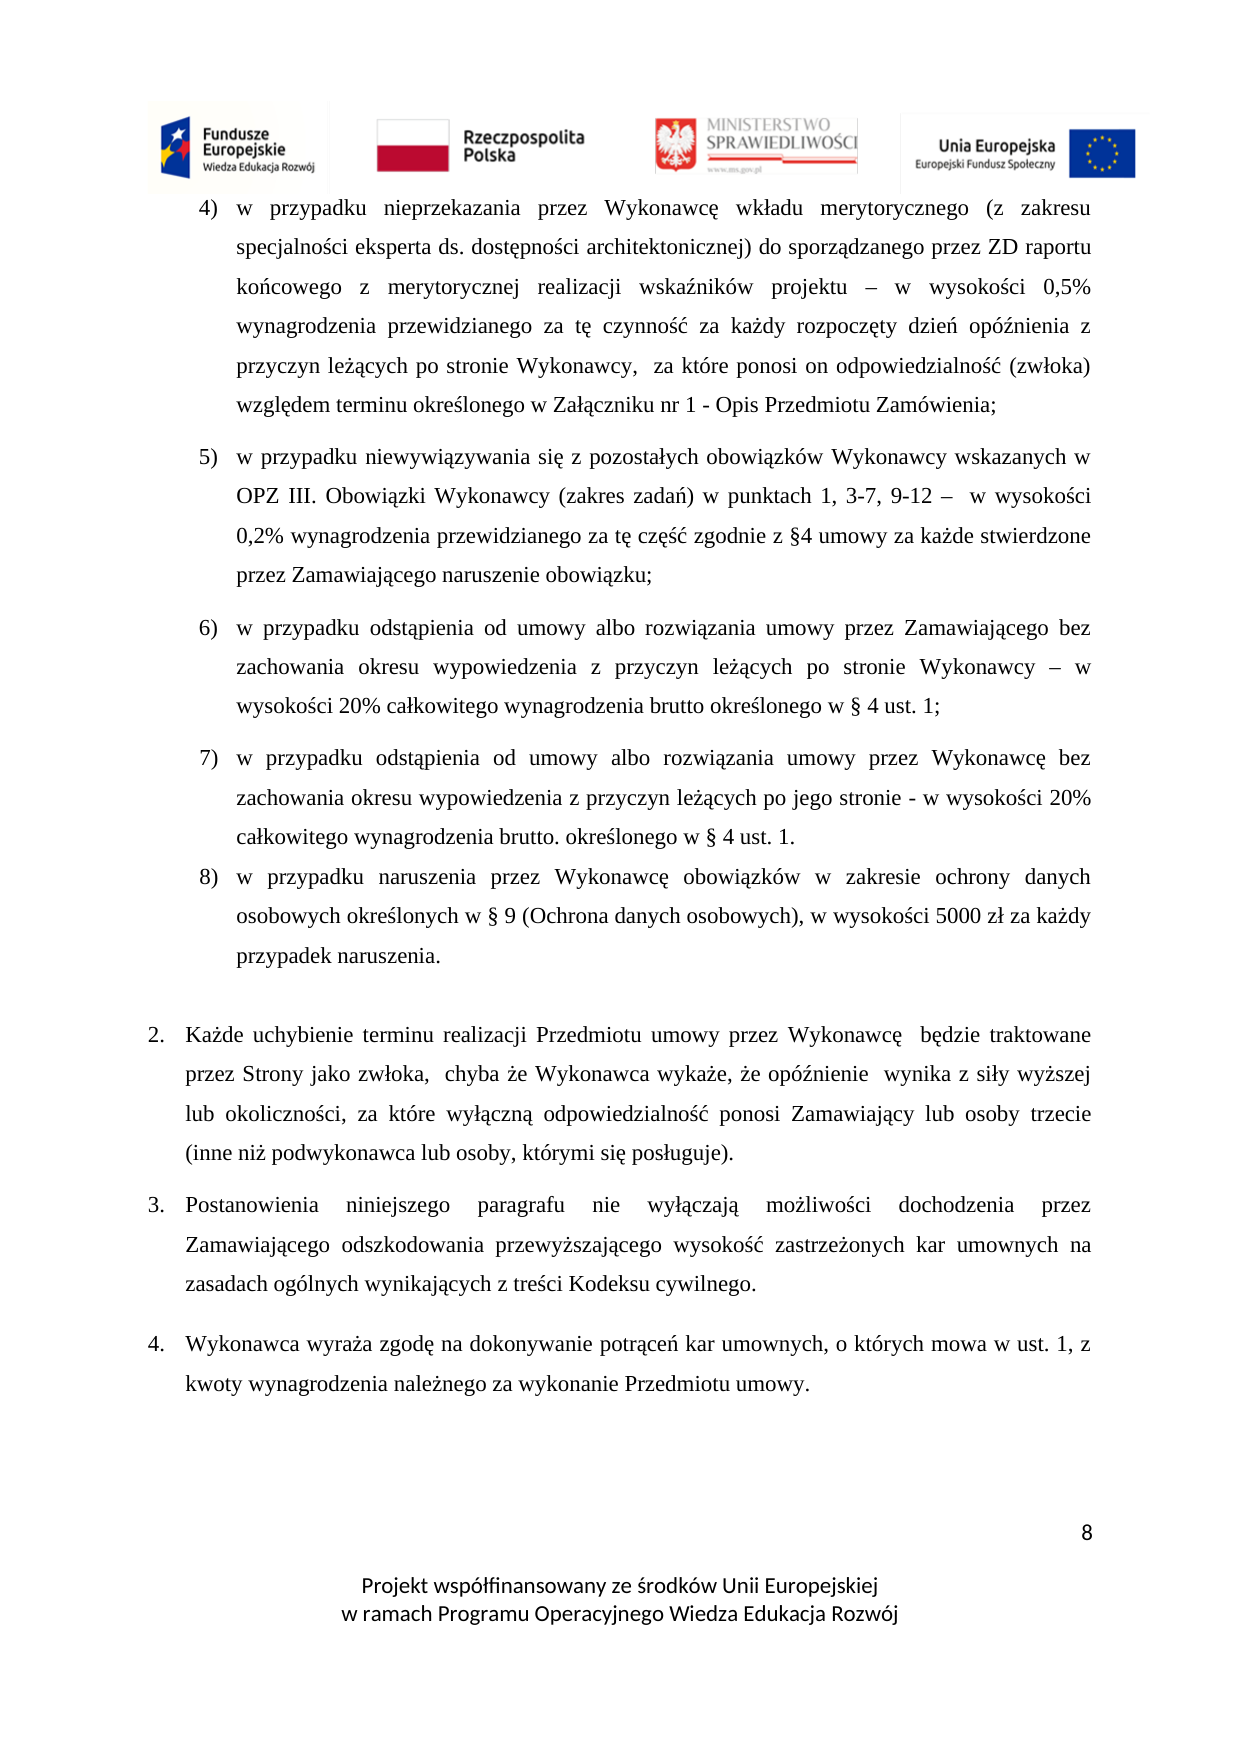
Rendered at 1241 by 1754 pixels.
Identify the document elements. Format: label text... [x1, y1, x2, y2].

list w przypadku naruszenia przez Wykonawcę obowiązków w zakresie ochrony danych osobowych określonych w § 9 (Ochrona danych osobowych), w wysokości 5000 zł za każdy przypadek naruszenia. [199, 863, 1093, 968]
picture [147, 101, 1150, 194]
list w przypadku nieprzekazania przez Wykonawcę wkładu merytorycznego (z zakresu specjalności eksperta ds. dostępności architektonicznej) do sporządzanego przez ZD raportu końcowego z merytorycznej realizacji wskaźników projektu – w wysokości 0,5% wynagrodzenia przewidzianego za tę czynność za każdy rozpoczęty dzień opóźnienia z przyczyn leżących po stronie Wykonawcy, za które ponosi on odpowiedzialność (zwłoka) względem terminu określonego w Załączniku nr 1 - Opis Przedmiotu Zamówienia; [199, 194, 1093, 417]
list Wykonawca wyraża zgodę na dokonywanie potrąceń kar umownych, o których mowa w ust. 1, z kwoty wynagrodzenia należnego za wykonanie Przedmiotu umowy. [148, 1331, 1093, 1396]
list w przypadku odstąpienia od umowy albo rozwiązania umowy przez Wykonawcę bez zachowania okresu wypowiedzenia z przyczyn leżących po jego stronie - w wysokości 20% całkowitego wynagrodzenia brutto. określonego w § 4 ust. 1. [199, 744, 1093, 850]
list Postanowienia niniejszego paragrafu nie wyłączają możliwości dochodzenia przez Zamawiającego odszkodowania przewyższającego wysokość zastrzeżonych kar umownych na zasadach ogólnych wynikających z treści Kodeksu cywilnego. [148, 1191, 1093, 1297]
list w przypadku odstąpienia od umowy albo rozwiązania umowy przez Zamawiającego bez zachowania okresu wypowiedzenia z przyczyn leżących po stronie Wykonawcy – w wysokości 20% całkowitego wynagrodzenia brutto określonego w § 4 ust. 1; [199, 613, 1093, 719]
list w przypadku niewywiązywania się z pozostałych obowiązków Wykonawcy wskazanych w OPZ III. Obowiązki Wykonawcy (zakres zadań) w punktach 1, 3-7, 9-12 – w wysokości 0,2% wynagrodzenia przewidzianego za tę część zgodnie z §4 umowy za każde stwierdzone przez Zamawiającego naruszenie obowiązku; [199, 443, 1093, 588]
list Każde uchybienie terminu realizacji Przedmiotu umowy przez Wykonawcę będzie traktowane przez Strony jako zwłoka, chyba że Wykonawca wykaże, że opóźnienie wynika z siły wyższej lub okoliczności, za które wyłączną odpowiedzialność ponosi Zamawiający lub osoby trzecie (inne niż podwykonawca lub osoby, którymi się posługuje). [148, 1021, 1093, 1166]
